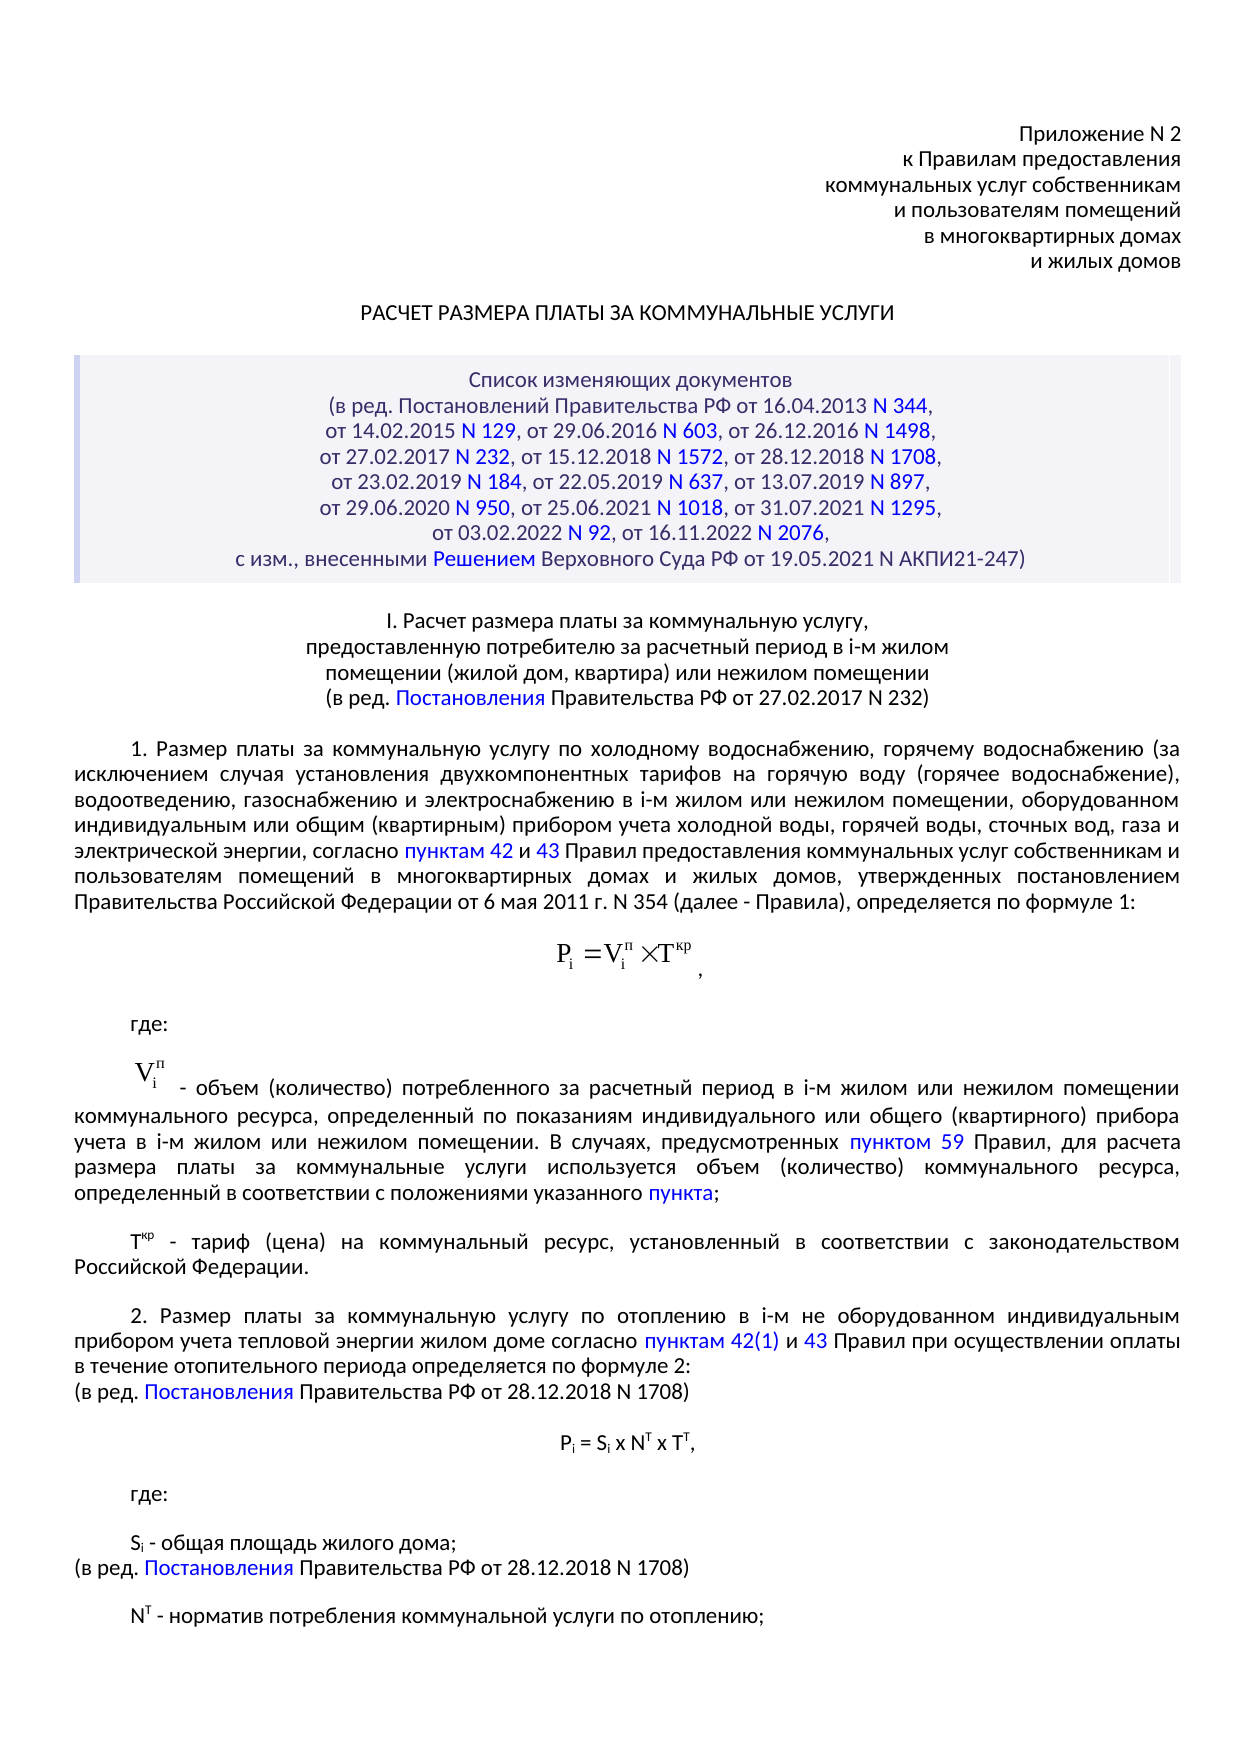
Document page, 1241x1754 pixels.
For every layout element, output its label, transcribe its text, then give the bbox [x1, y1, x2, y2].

text и жилых домов [74, 248, 1181, 274]
text (в ред. Постановления Правительства РФ от 27.02.2017 N 232) [74, 685, 1181, 711]
text где: [74, 1481, 1181, 1507]
text Pi = Si x NT x TT, [74, 1430, 1181, 1456]
text коммунальных услуг собственникам [74, 172, 1181, 197]
text (в ред. Постановления Правительства РФ от 28.12.2018 N 1708) [74, 1555, 1181, 1581]
text NT - норматив потребления коммунальной услуги по отоплению; [74, 1604, 1181, 1629]
text и пользователям помещений [74, 197, 1181, 223]
text помещении (жилой дом, квартира) или нежилом помещении [74, 660, 1181, 685]
text Приложение N 2 [74, 121, 1181, 146]
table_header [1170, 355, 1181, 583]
text к Правилам предоставления [74, 146, 1181, 172]
text Si - общая площадь жилого дома; [74, 1530, 1181, 1555]
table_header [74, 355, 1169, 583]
text Ткр - тариф (цена) на коммунальный ресурс, установленный в соответствии с законодательством Российской Федерации. [74, 1229, 1181, 1280]
text (в ред. Постановления Правительства РФ от 28.12.2018 N 1708) [74, 1379, 1181, 1405]
text предоставленную потребителю за расчетный период в i-м жилом [74, 634, 1181, 659]
text в многоквартирных домах [74, 223, 1181, 248]
text РАСЧЕТ РАЗМЕРА ПЛАТЫ ЗА КОММУНАЛЬНЫЕ УСЛУГИ [74, 299, 1181, 325]
text I. Расчет размера платы за коммунальную услугу, [74, 609, 1181, 634]
text 2. Размер платы за коммунальную услугу по отоплению в i-м не оборудованном индивидуальным прибором учета тепловой энергии жилом доме согласно пунктам 42(1) и 43 Правил при осуществлении оплаты в течение отопительного периода определяется по формуле 2: [74, 1303, 1181, 1379]
text где: [74, 1011, 1181, 1036]
text , [74, 940, 1181, 985]
text - объем (количество) потребленного за расчетный период в i-м жилом или нежилом помещении коммунального ресурса, определенный по показаниям индивидуального или общего (квартирного) прибора учета в i-м жилом или нежилом помещении. В случаях, предусмотренных пунктом 59 Правил, для расчета размера платы за коммунальные услуги используется объем (количество) коммунального ресурса, определенный в соответствии с положениями указанного пункта; [74, 1059, 1181, 1206]
text 1. Размер платы за коммунальную услугу по холодному водоснабжению, горячему водоснабжению (за исключением случая установления двухкомпонентных тарифов на горячую воду (горячее водоснабжение), водоотведению, газоснабжению и электроснабжению в i-м жилом или нежилом помещении, оборудованном индивидуальным или общим (квартирным) прибором учета холодной воды, горячей воды, сточных вод, газа и электрической энергии, согласно пунктам 42 и 43 Правил предоставления коммунальных услуг собственникам и пользователям помещений в многоквартирных домах и жилых домов, утвержденных постановлением Правительства Российской Федерации от 6 мая 2011 г. N 354 (далее - Правила), определяется по формуле 1: [74, 736, 1181, 915]
